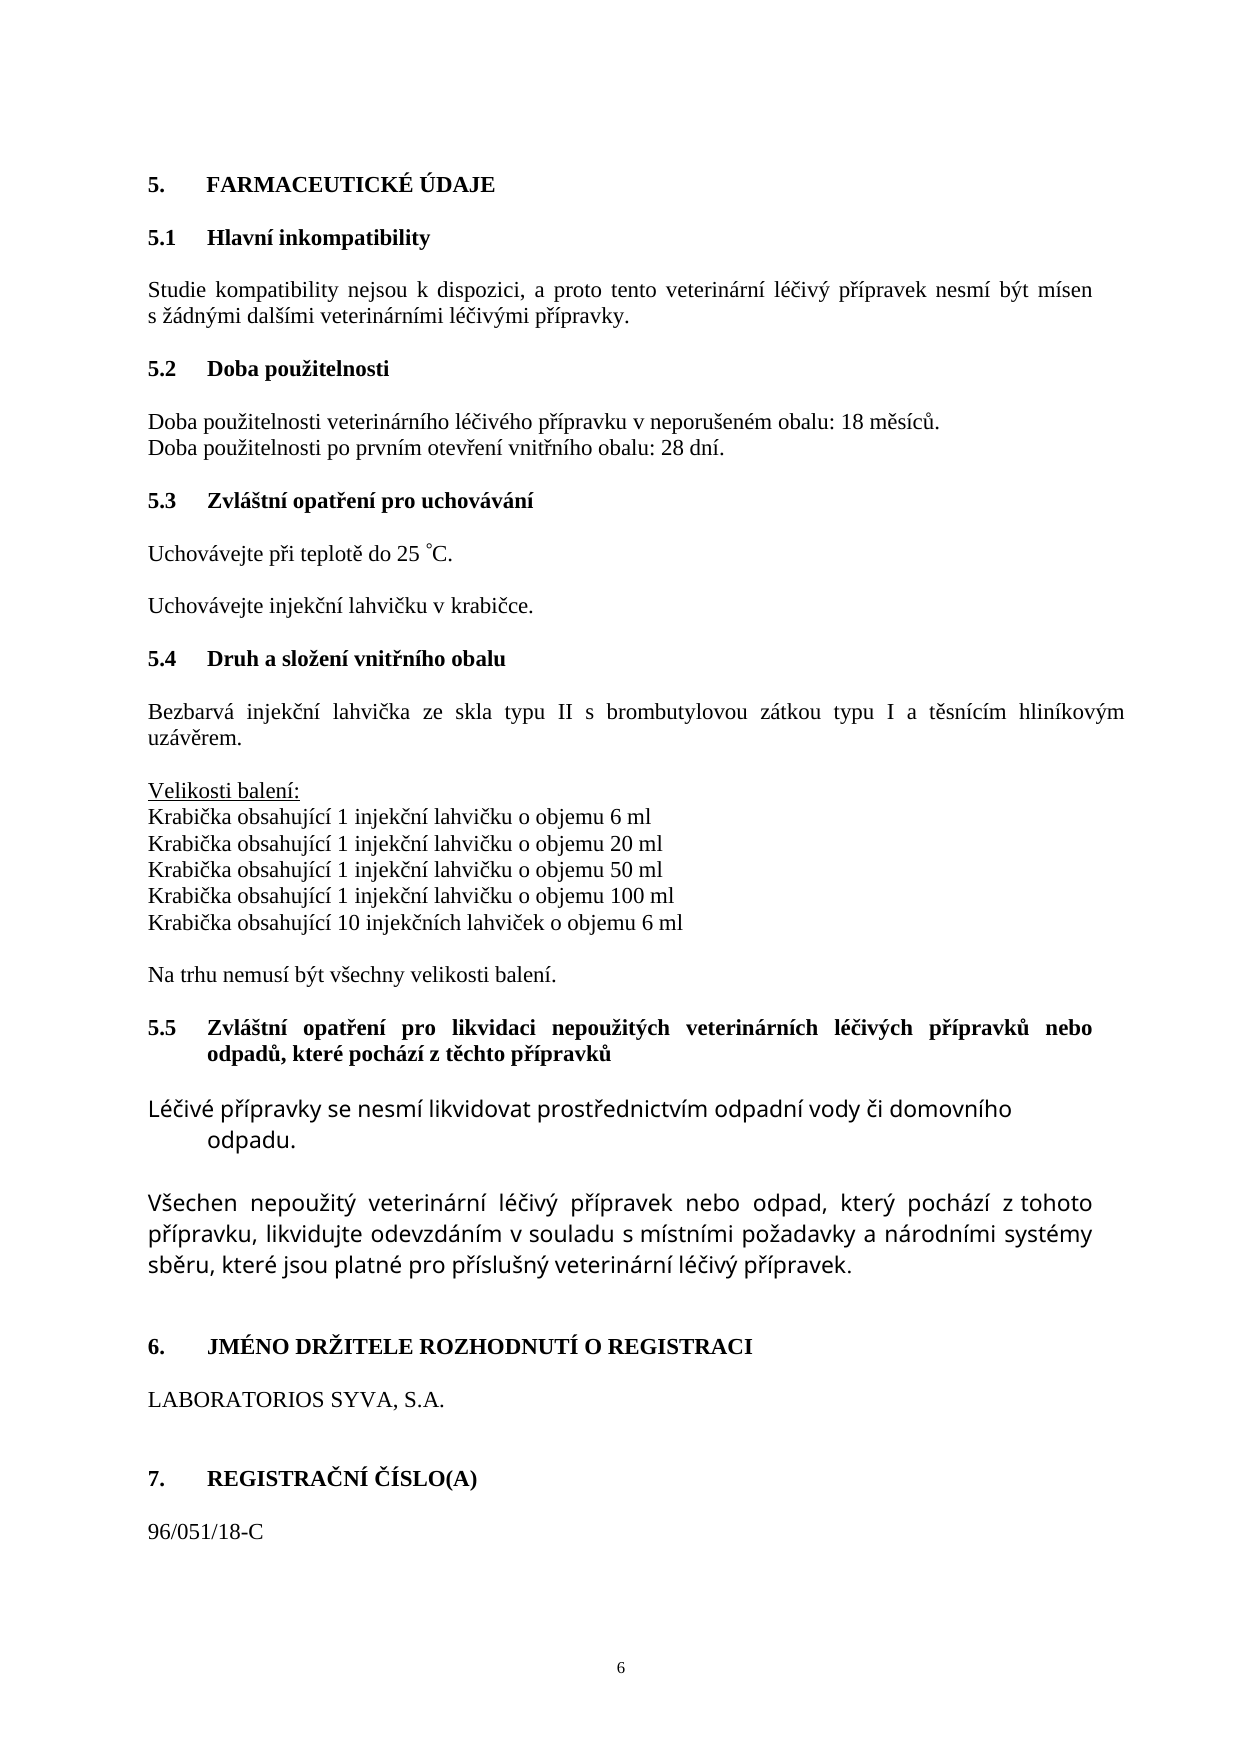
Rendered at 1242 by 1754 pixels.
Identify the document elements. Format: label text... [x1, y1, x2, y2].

text Všechen nepoužitý veterinární léčivý přípravek nebo odpad, který pochází z tohoto přípravku, likvidujte odevzdáním v souladu s místními požadavky a národními systémy sběru, které jsou platné pro příslušný veterinární léčivý přípravek. [148, 1187, 1093, 1281]
text Velikosti balení: [148, 777, 1127, 803]
text Doba použitelnosti veterinárního léčivého přípravku v neporušeném obalu: 18 měsíců. [148, 408, 1127, 434]
text 5.4 Druh a složení vnitřního obalu [148, 645, 1094, 672]
text 5.3 Zvláštní opatření pro uchovávání [148, 487, 1094, 513]
text 5.1 Hlavní inkompatibility [148, 223, 1094, 250]
text 7. Registrační číslo(a) [148, 1465, 1127, 1492]
text LABORATORIOS SYVA, S.A. [148, 1386, 1127, 1412]
text 5. FARMACEUTICKÉ ÚDAJE [148, 171, 1094, 197]
text Krabička obsahující 10 injekčních lahviček o objemu 6 ml [148, 909, 1127, 935]
text Krabička obsahující 1 injekční lahvičku o objemu 20 ml [148, 830, 1127, 856]
text Krabička obsahující 1 injekční lahvičku o objemu 50 ml [148, 856, 1127, 882]
text 96/051/18-C [148, 1518, 1127, 1544]
text Léčivé přípravky se nesmí likvidovat prostřednictvím odpadní vody či domovního odpadu. [148, 1093, 1094, 1156]
text Studie kompatibility nejsou k dispozici, a proto tento veterinární léčivý přípravek nesmí být mísen s žádnými dalšími veterinárními léčivými přípravky. [148, 276, 1094, 329]
text Uchovávejte injekční lahvičku v krabičce. [148, 592, 1127, 619]
text 5.2 Doba použitelnosti [148, 355, 1094, 382]
text Bezbarvá injekční lahvička ze skla typu II s brombutylovou zátkou typu I a těsnícím hliníkovým uzávěrem. [148, 698, 1127, 751]
text Uchovávejte při teplotě do 25 C. [148, 540, 1127, 566]
text 6. JMÉNO DRŽITELE ROZHODNUTÍ O REGISTRACI [148, 1333, 1094, 1360]
text Krabička obsahující 1 injekční lahvičku o objemu 100 ml [148, 882, 1127, 909]
text 5.5 Zvláštní opatření pro likvidaci nepoužitých veterinárních léčivých přípravků nebo odpadů, které pochází z těchto přípravků [148, 1014, 1094, 1067]
text Krabička obsahující 1 injekční lahvičku o objemu 6 ml [148, 803, 1127, 830]
text Na trhu nemusí být všechny velikosti balení. [148, 961, 1127, 988]
text Doba použitelnosti po prvním otevření vnitřního obalu: 28 dní. [148, 434, 1127, 461]
